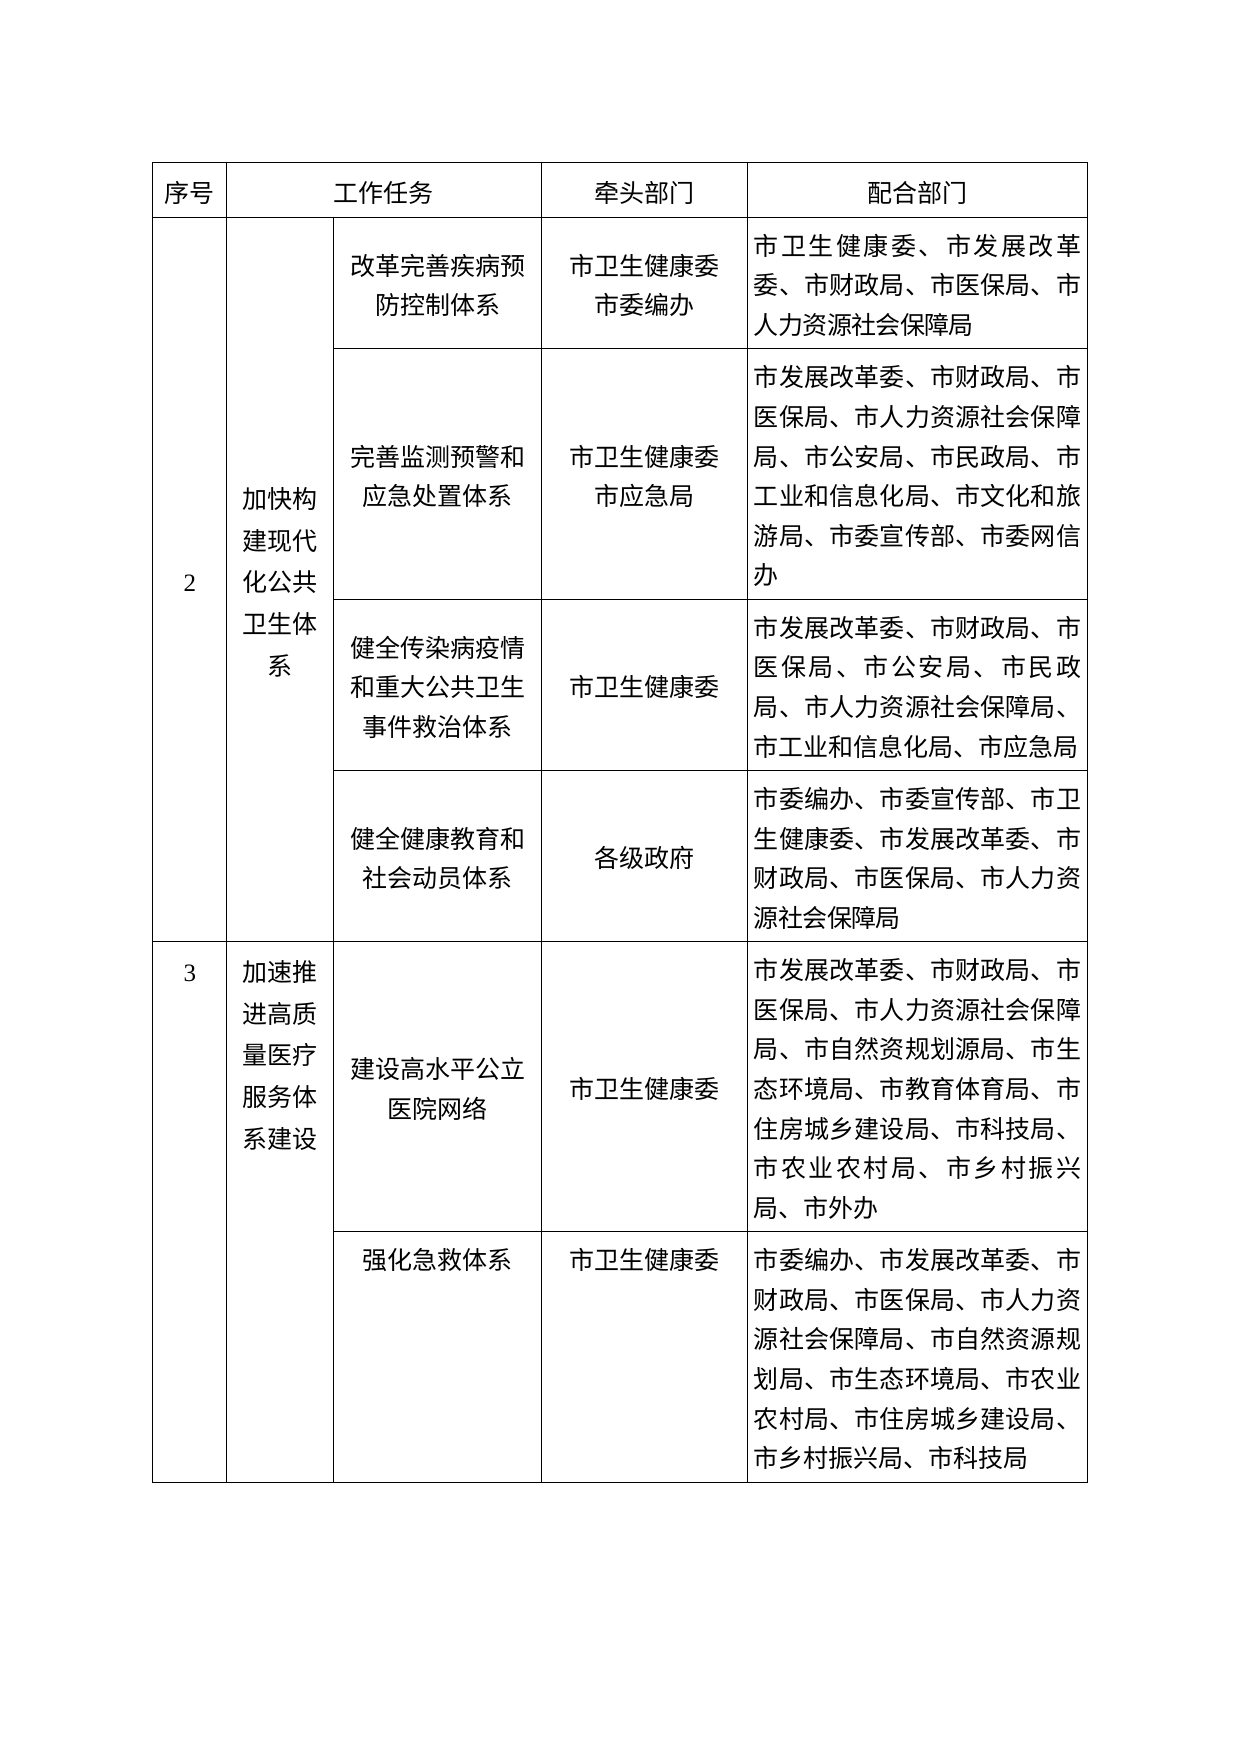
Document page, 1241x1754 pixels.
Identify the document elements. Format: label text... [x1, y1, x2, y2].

table_header 序号 [153, 163, 226, 217]
table_cell 各级政府 [542, 771, 747, 941]
table_cell 强化急救体系 [334, 1232, 541, 1482]
table_cell 加快构建现代化公共卫生体系 [227, 218, 333, 941]
table_cell 市委编办、市发展改革委、市财政局、市医保局、市人力资源社会保障局、市自然资源规划局、市生态环境局、市农业农村局、市住房城乡建设局、市乡村振兴局、市科技局 [748, 1232, 1087, 1482]
table_cell 市发展改革委、市财政局、市医保局、市人力资源社会保障局、市公安局、市民政局、市工业和信息化局、市文化和旅游局、市委宣传部、市委网信办 [748, 349, 1087, 599]
table_header 牵头部门 [542, 163, 747, 217]
table_cell 市卫生健康委 [542, 1232, 747, 1482]
table_cell 健全传染病疫情和重大公共卫生事件救治体系 [334, 600, 541, 770]
table_cell 改革完善疾病预防控制体系 [334, 218, 541, 348]
table_cell 健全健康教育和社会动员体系 [334, 771, 541, 941]
table_cell 市卫生健康委 [542, 600, 747, 770]
table_cell 市卫生健康委 市应急局 [542, 349, 747, 599]
table_cell 市发展改革委、市财政局、市医保局、市公安局、市民政局、市人力资源社会保障局、市工业和信息化局、市应急局 [748, 600, 1087, 770]
table_cell 加速推进高质量医疗服务体系建设 [227, 942, 333, 1482]
table_cell 2 [153, 218, 226, 941]
table_header 配合部门 [748, 163, 1087, 217]
table_cell 完善监测预警和应急处置体系 [334, 349, 541, 599]
table_header 工作任务 [227, 163, 541, 217]
table_cell 3 [153, 942, 226, 1482]
table_cell 市卫生健康委 [542, 942, 747, 1231]
table_cell 市发展改革委、市财政局、市医保局、市人力资源社会保障局、市自然资规划源局、市生态环境局、市教育体育局、市住房城乡建设局、市科技局、市农业农村局、市乡村振兴局、市外办 [748, 942, 1087, 1231]
table_cell 市卫生健康委 市委编办 [542, 218, 747, 348]
table_cell 建设高水平公立医院网络 [334, 942, 541, 1231]
table_cell 市委编办、市委宣传部、市卫生健康委、市发展改革委、市财政局、市医保局、市人力资源社会保障局 [748, 771, 1087, 941]
table_cell 市卫生健康委、市发展改革委、市财政局、市医保局、市人力资源社会保障局 [748, 218, 1087, 348]
